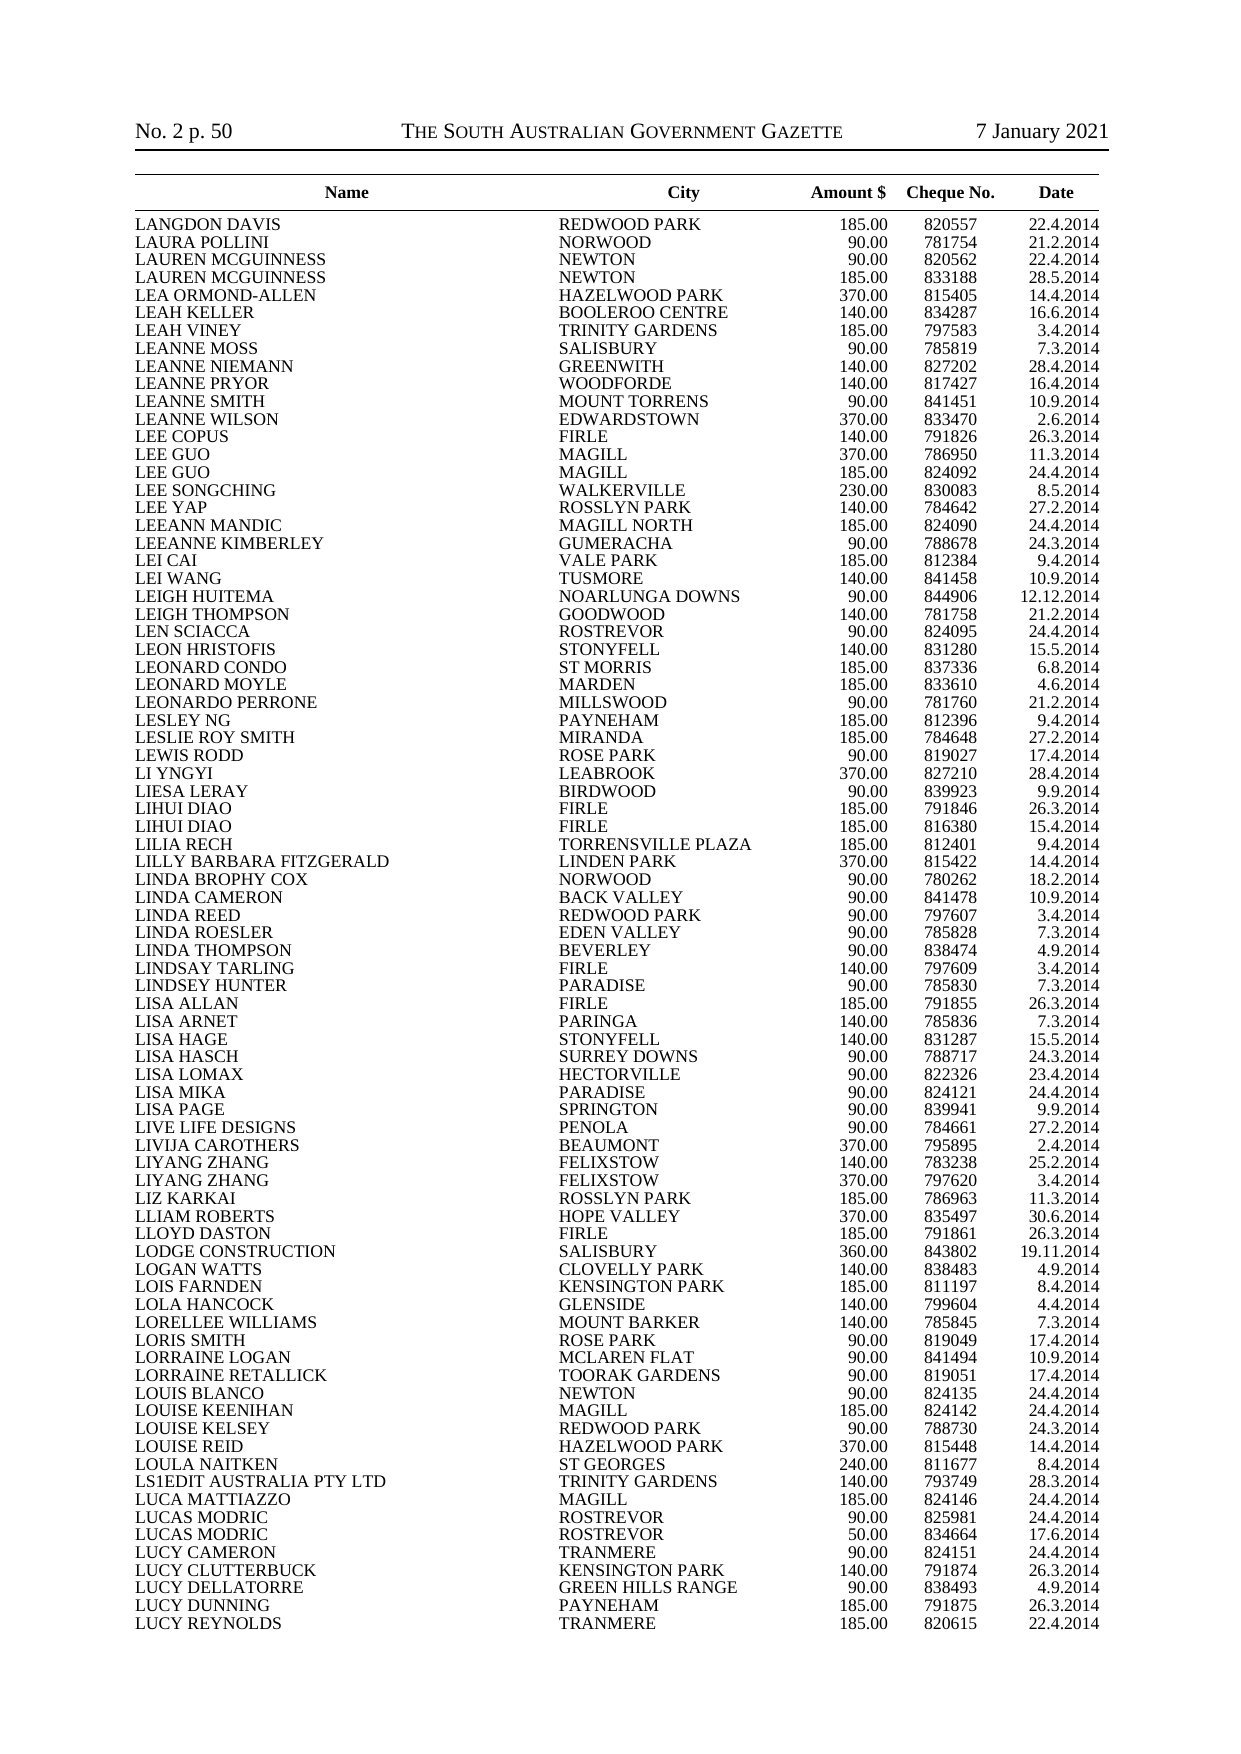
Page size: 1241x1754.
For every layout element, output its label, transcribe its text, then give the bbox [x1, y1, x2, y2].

table_cell [888, 211, 1013, 216]
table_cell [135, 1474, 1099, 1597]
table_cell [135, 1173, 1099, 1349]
table_header Cheque No. [888, 175, 1013, 210]
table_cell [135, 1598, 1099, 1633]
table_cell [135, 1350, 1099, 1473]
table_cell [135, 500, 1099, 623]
table_header Amount $ [809, 175, 888, 210]
table_cell [1013, 211, 1099, 216]
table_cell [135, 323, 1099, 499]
table_cell [135, 211, 559, 216]
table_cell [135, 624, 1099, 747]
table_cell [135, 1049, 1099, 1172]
table_header City [559, 175, 809, 210]
table_cell [559, 211, 809, 216]
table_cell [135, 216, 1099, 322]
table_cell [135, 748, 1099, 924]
table_header Name [135, 175, 559, 210]
table_cell [809, 211, 888, 216]
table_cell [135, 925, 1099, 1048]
table_header Date [1013, 175, 1099, 210]
